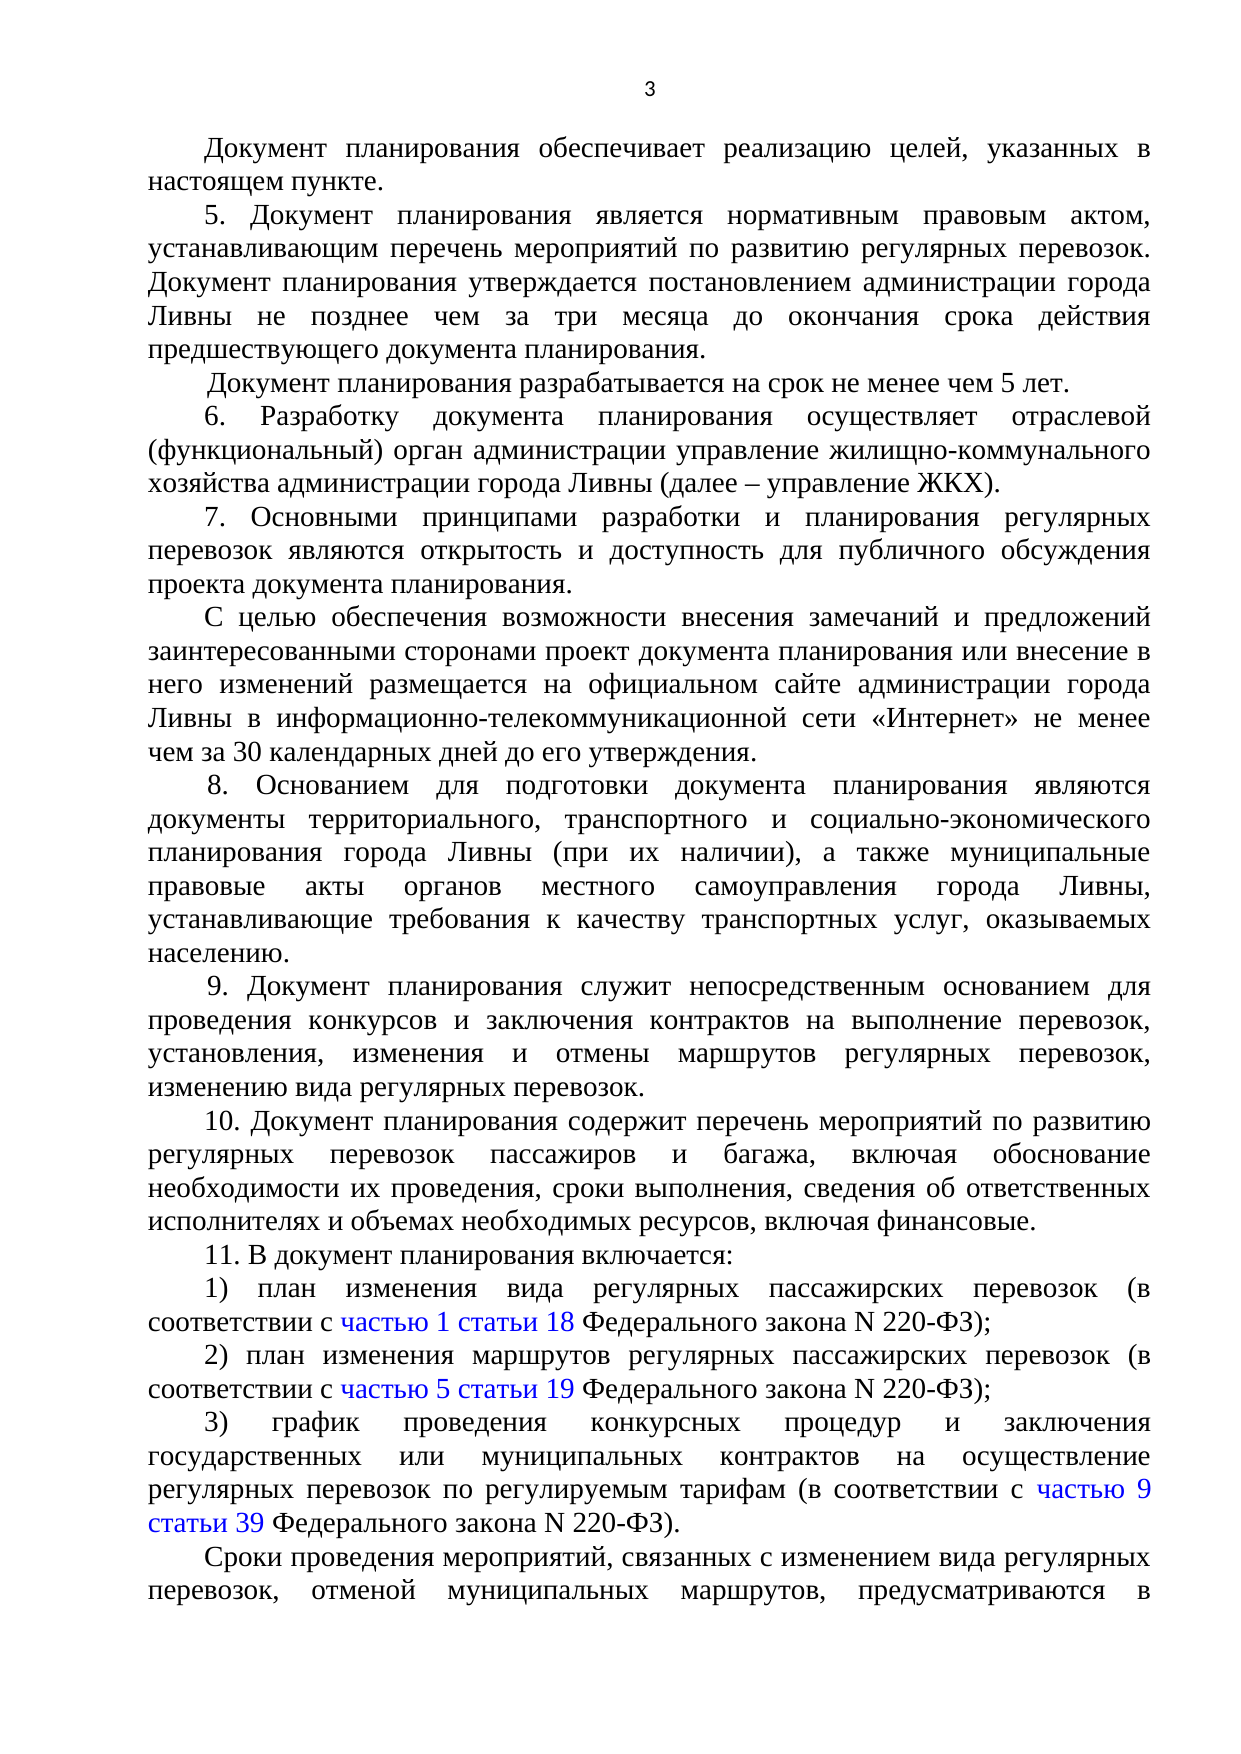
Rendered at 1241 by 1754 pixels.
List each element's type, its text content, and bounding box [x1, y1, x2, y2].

text 6. Разработку документа планирования осуществляет отраслевой (функциональный) орган администрации управление жилищно-коммунального хозяйства администрации города Ливны (далее – управление ЖКХ). [148, 398, 1152, 499]
text С целью обеспечения возможности внесения замечаний и предложений заинтересованными сторонами проект документа планирования или внесение в него изменений размещается на официальном сайте администрации города Ливны в информационно-телекоммуникационной сети «Интернет» не менее чем за 30 календарных дней до его утверждения. [148, 599, 1152, 767]
text 1) план изменения вида регулярных пассажирских перевозок (в соответствии с частью 1 статьи 18 Федерального закона N 220-ФЗ); [148, 1270, 1152, 1337]
text 2) план изменения маршрутов регулярных пассажирских перевозок (в соответствии с частью 5 статьи 19 Федерального закона N 220-ФЗ); [148, 1337, 1152, 1404]
text 7. Основными принципами разработки и планирования регулярных перевозок являются открытость и доступность для публичного обсуждения проекта документа планирования. [148, 499, 1152, 599]
text 5. Документ планирования является нормативным правовым актом, устанавливающим перечень мероприятий по развитию регулярных перевозок. Документ планирования утверждается постановлением администрации города Ливны не позднее чем за три месяца до окончания срока действия предшествующего документа планирования. [148, 197, 1152, 365]
text Документ планирования обеспечивает реализацию целей, указанных в настоящем пункте. [148, 130, 1152, 197]
text 8. Основанием для подготовки документа планирования являются документы территориального, транспортного и социально-экономического планирования города Ливны (при их наличии), а также муниципальные правовые акты органов местного самоуправления города Ливны, устанавливающие требования к качеству транспортных услуг, оказываемых населению. [148, 767, 1152, 968]
text 10. Документ планирования содержит перечень мероприятий по развитию регулярных перевозок пассажиров и багажа, включая обоснование необходимости их проведения, сроки выполнения, сведения об ответственных исполнителях и объемах необходимых ресурсов, включая финансовые. [148, 1103, 1152, 1237]
text 9. Документ планирования служит непосредственным основанием для проведения конкурсов и заключения контрактов на выполнение перевозок, установления, изменения и отмены маршрутов регулярных перевозок, изменению вида регулярных перевозок. [148, 968, 1152, 1103]
text Документ планирования разрабатывается на срок не менее чем 5 лет. [148, 365, 1152, 398]
text 3) график проведения конкурсных процедур и заключения государственных или муниципальных контрактов на осуществление регулярных перевозок по регулируемым тарифам (в соответствии с частью 9 статьи 39 Федерального закона N 220-ФЗ). [148, 1404, 1152, 1539]
text 11. В документ планирования включается: [148, 1237, 1152, 1270]
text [148, 1539, 1152, 1606]
